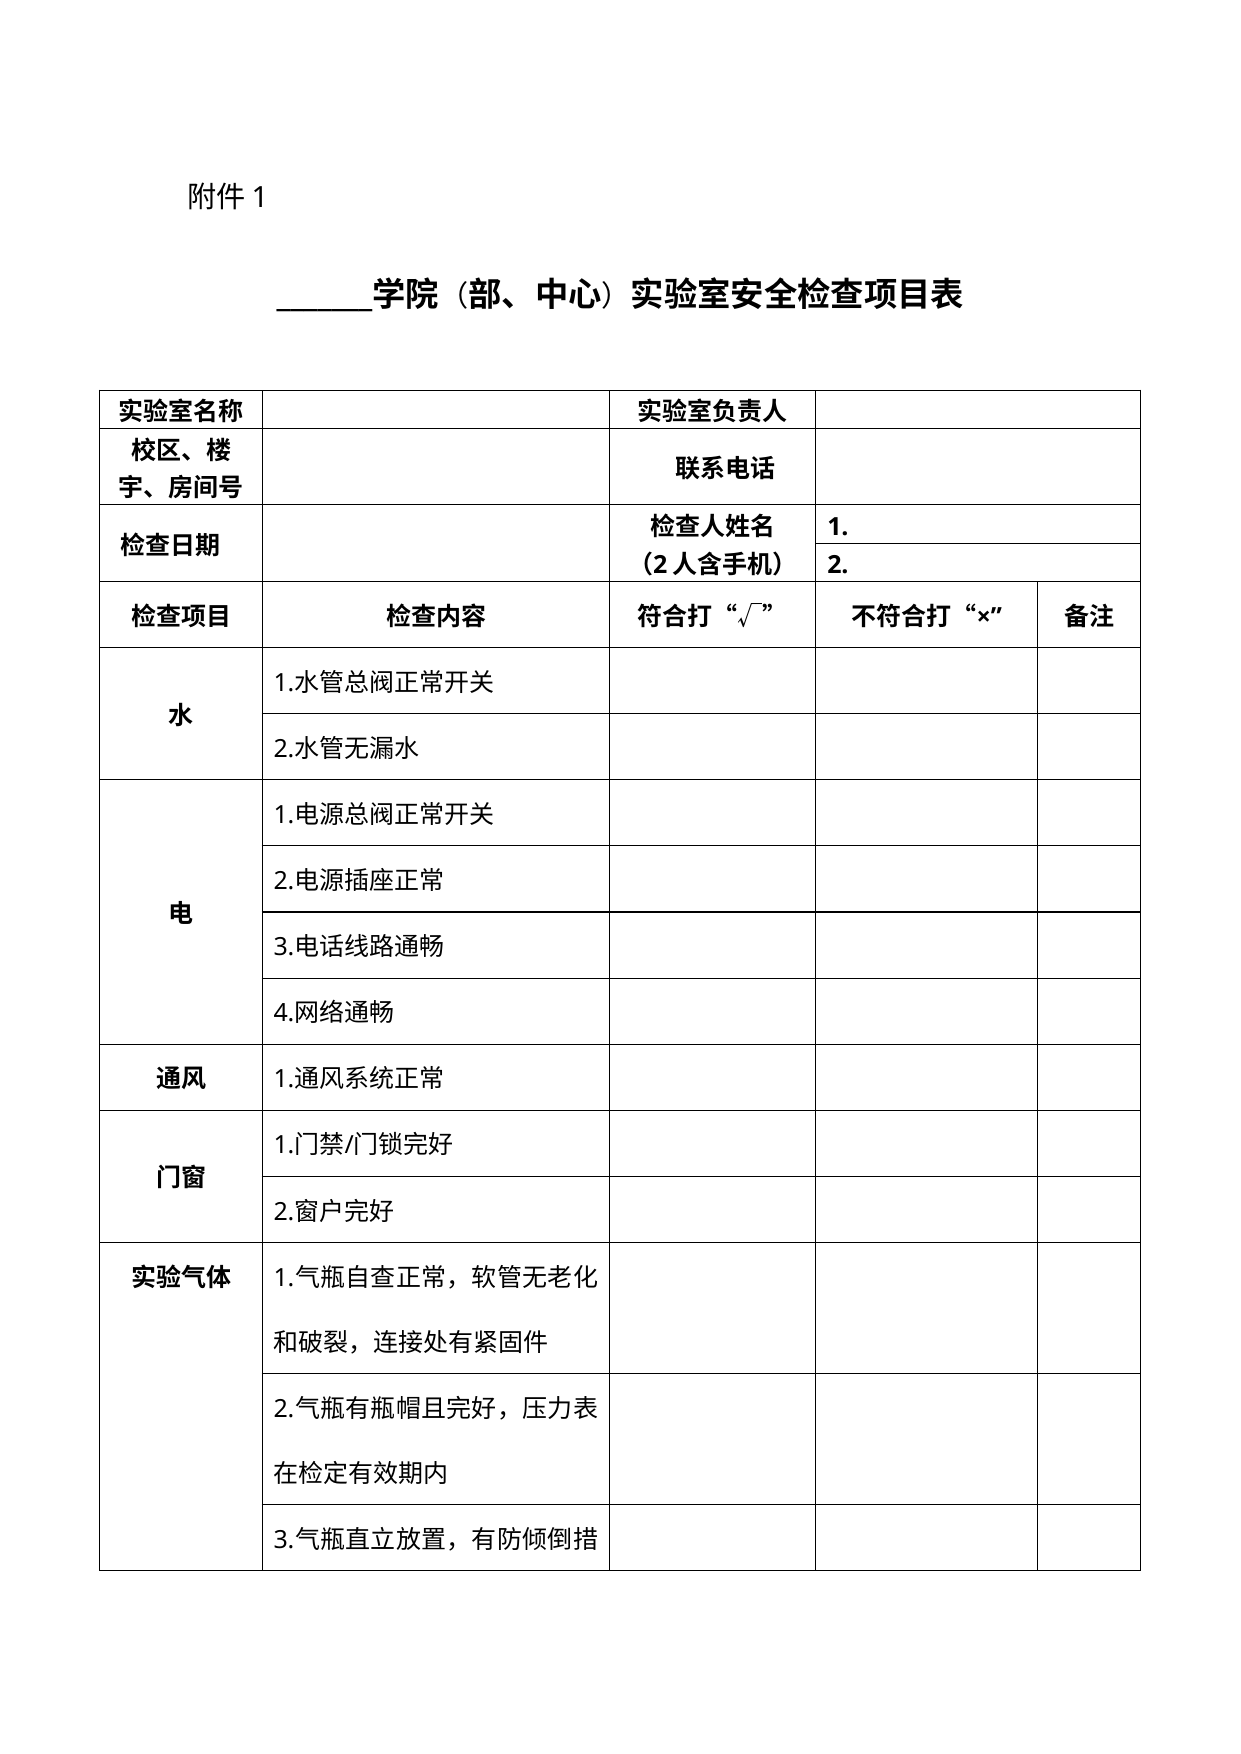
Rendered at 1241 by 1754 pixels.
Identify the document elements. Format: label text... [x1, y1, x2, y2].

table_cell 实验气体 [100, 1243, 262, 1570]
table_cell [816, 780, 1037, 845]
table_cell [1038, 1243, 1140, 1373]
table_cell [263, 429, 609, 504]
table_cell [610, 780, 815, 845]
table_cell 2. [816, 544, 1140, 581]
table_cell [1038, 780, 1140, 845]
table_cell [1038, 846, 1140, 911]
table_cell [1038, 714, 1140, 779]
table_cell 检查内容 [263, 582, 609, 647]
table_cell 2.气瓶有瓶帽且完好，压力表在检定有效期内 [263, 1374, 609, 1504]
table_cell 4.网络通畅 [263, 979, 609, 1043]
table_cell [610, 1177, 815, 1242]
table_header 实验室负责人 [610, 391, 815, 428]
table_cell [816, 1111, 1037, 1176]
table_cell 1.门禁/门锁完好 [263, 1111, 609, 1176]
table_cell 检查项目 [100, 582, 262, 647]
table_cell 2.窗户完好 [263, 1177, 609, 1242]
table_header [263, 391, 609, 428]
table_cell 检查人姓名 （2人含手机） [610, 505, 815, 581]
table_cell [1038, 979, 1140, 1043]
table_cell 3.电话线路通畅 [263, 913, 609, 977]
table_cell 1.电源总阀正常开关 [263, 780, 609, 845]
table_cell 检查日期 [100, 505, 262, 581]
table_cell [1038, 1111, 1140, 1176]
text 附件1 [187, 162, 1053, 227]
table_cell [610, 1505, 815, 1570]
table_header [816, 391, 1140, 428]
table_cell 备注 [1038, 582, 1140, 647]
table_cell 校区、楼宇、房间号 [100, 429, 262, 504]
table_cell [1038, 648, 1140, 713]
table_cell [610, 913, 815, 977]
table_cell 水 [100, 648, 262, 779]
table_cell [816, 846, 1037, 911]
table_cell 1. [816, 505, 1140, 543]
table_cell 2.水管无漏水 [263, 714, 609, 779]
table_cell [816, 1045, 1037, 1109]
table_cell 1.通风系统正常 [263, 1045, 609, 1109]
table_cell [610, 979, 815, 1043]
table_cell [816, 1374, 1037, 1504]
table_cell [610, 714, 815, 779]
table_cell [263, 1505, 609, 1570]
table_cell [816, 979, 1037, 1043]
table_cell [816, 714, 1037, 779]
table_cell [816, 1505, 1037, 1570]
table_cell [610, 1374, 815, 1504]
table_cell 符合打“√” [610, 582, 815, 647]
table_cell [1038, 1177, 1140, 1242]
table_cell [1038, 1374, 1140, 1504]
table_cell [816, 1243, 1037, 1373]
text _______学院（部、中心）实验室安全检查项目表 [187, 259, 1053, 324]
table_cell [816, 648, 1037, 713]
table_cell [1038, 913, 1140, 977]
table_header 实验室名称 [100, 391, 262, 428]
table_cell [816, 913, 1037, 977]
table_cell [610, 1045, 815, 1109]
table_cell [610, 1243, 815, 1373]
table_cell [816, 1177, 1037, 1242]
table_cell [816, 429, 1140, 504]
table_cell 联系电话 [610, 429, 815, 504]
table_cell 1.气瓶自查正常，软管无老化和破裂，连接处有紧固件 [263, 1243, 609, 1373]
table_cell 1.水管总阀正常开关 [263, 648, 609, 713]
table_cell [1038, 1045, 1140, 1109]
table_cell 不符合打“×” [816, 582, 1037, 647]
table_cell [263, 505, 609, 581]
table_cell 2.电源插座正常 [263, 846, 609, 911]
table_cell [610, 1111, 815, 1176]
table_cell [610, 648, 815, 713]
table_cell 门窗 [100, 1111, 262, 1242]
table_cell [1038, 1505, 1140, 1570]
table_cell 电 [100, 780, 262, 1043]
table_cell [610, 846, 815, 911]
table_cell 通风 [100, 1045, 262, 1109]
